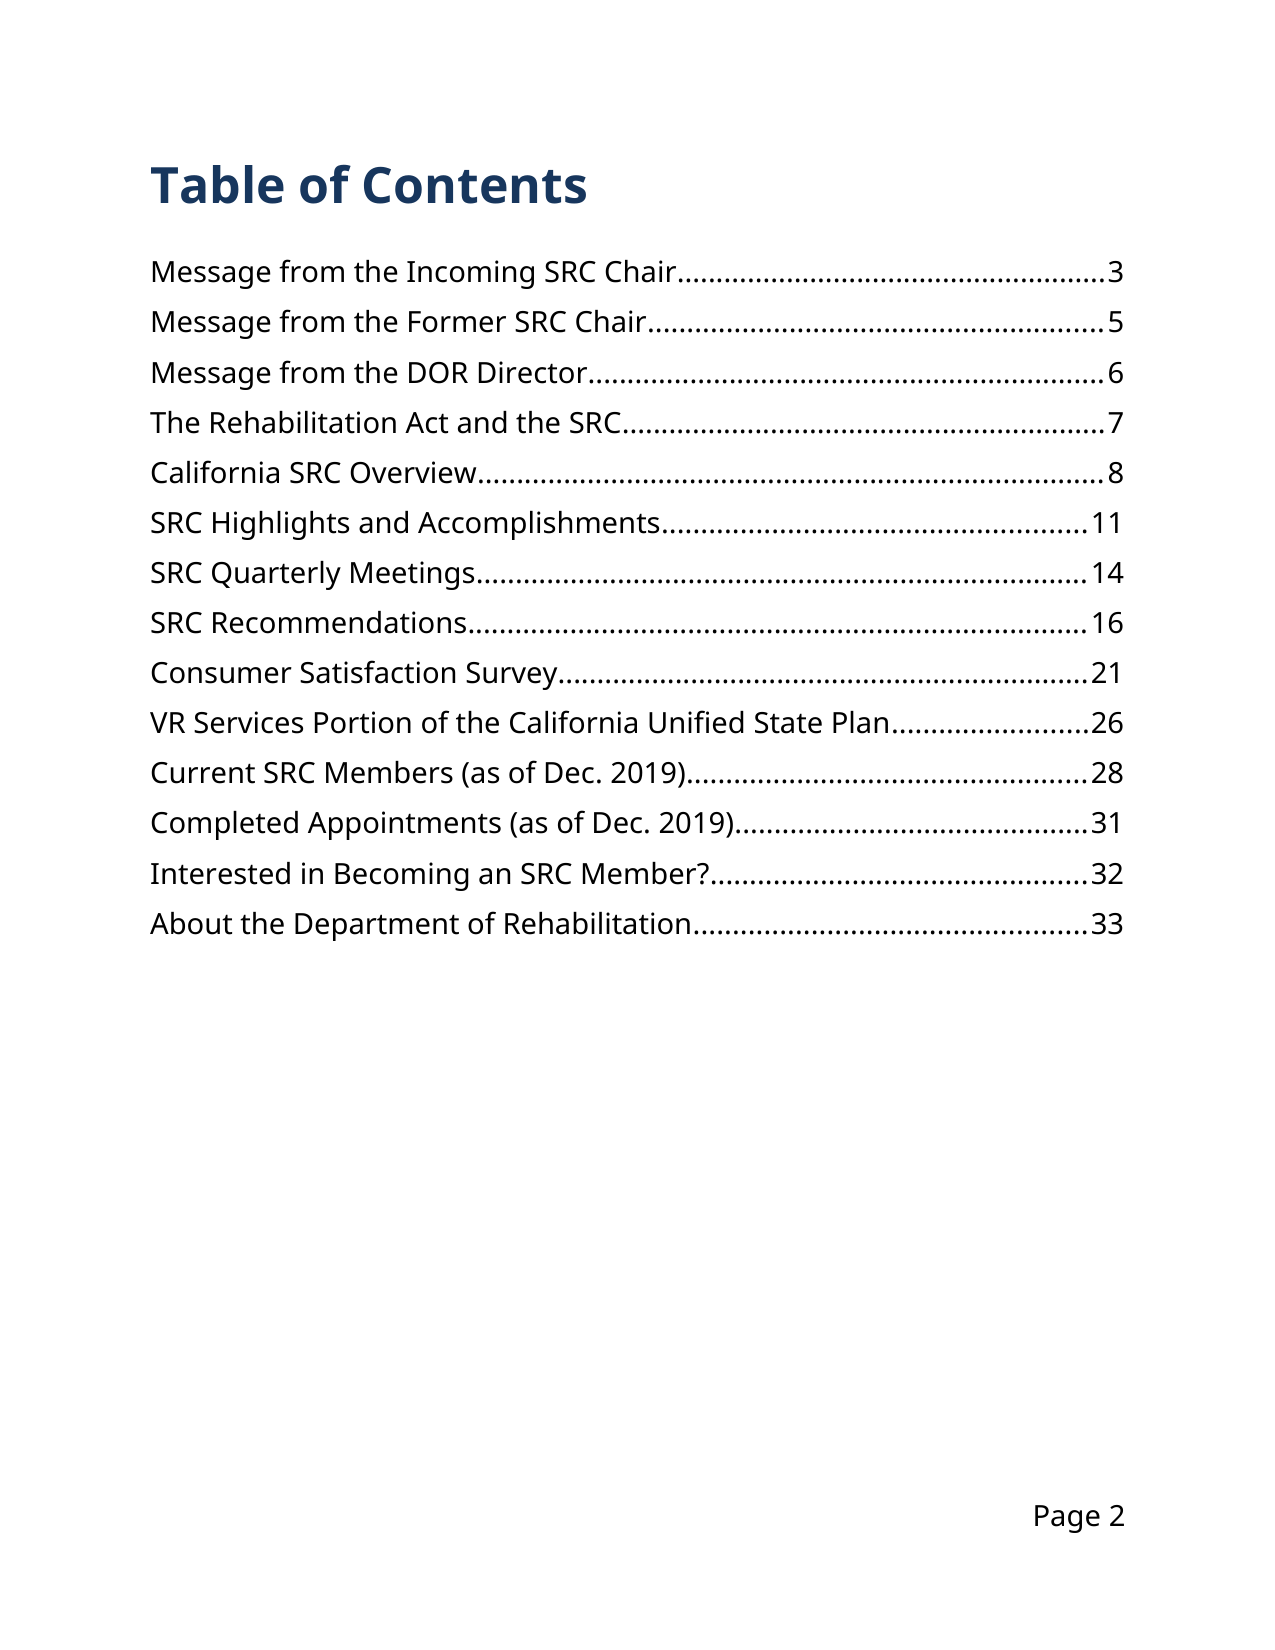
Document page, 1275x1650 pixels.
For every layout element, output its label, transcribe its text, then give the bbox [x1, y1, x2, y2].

text Current SRC Members (as of Dec. 2019) 28 [150, 753, 1125, 792]
text Message from the Incoming SRC Chair 3 [150, 252, 1125, 291]
text About the Department of Rehabilitation 33 [150, 903, 1125, 943]
text SRC Highlights and Accomplishments 11 [150, 502, 1125, 542]
text California SRC Overview 8 [150, 452, 1125, 492]
text Message from the DOR Director 6 [150, 352, 1125, 392]
text Interested in Becoming an SRC Member? 32 [150, 853, 1125, 893]
text SRC Recommendations 16 [150, 602, 1125, 642]
text Message from the Former SRC Chair 5 [150, 302, 1125, 341]
text Table of Contents [150, 150, 1125, 218]
text The Rehabilitation Act and the SRC 7 [150, 402, 1125, 442]
text Consumer Satisfaction Survey 21 [150, 652, 1125, 692]
text SRC Quarterly Meetings 14 [150, 552, 1125, 592]
text VR Services Portion of the California Unified State Plan 26 [150, 703, 1125, 742]
text Completed Appointments (as of Dec. 2019) 31 [150, 803, 1125, 842]
